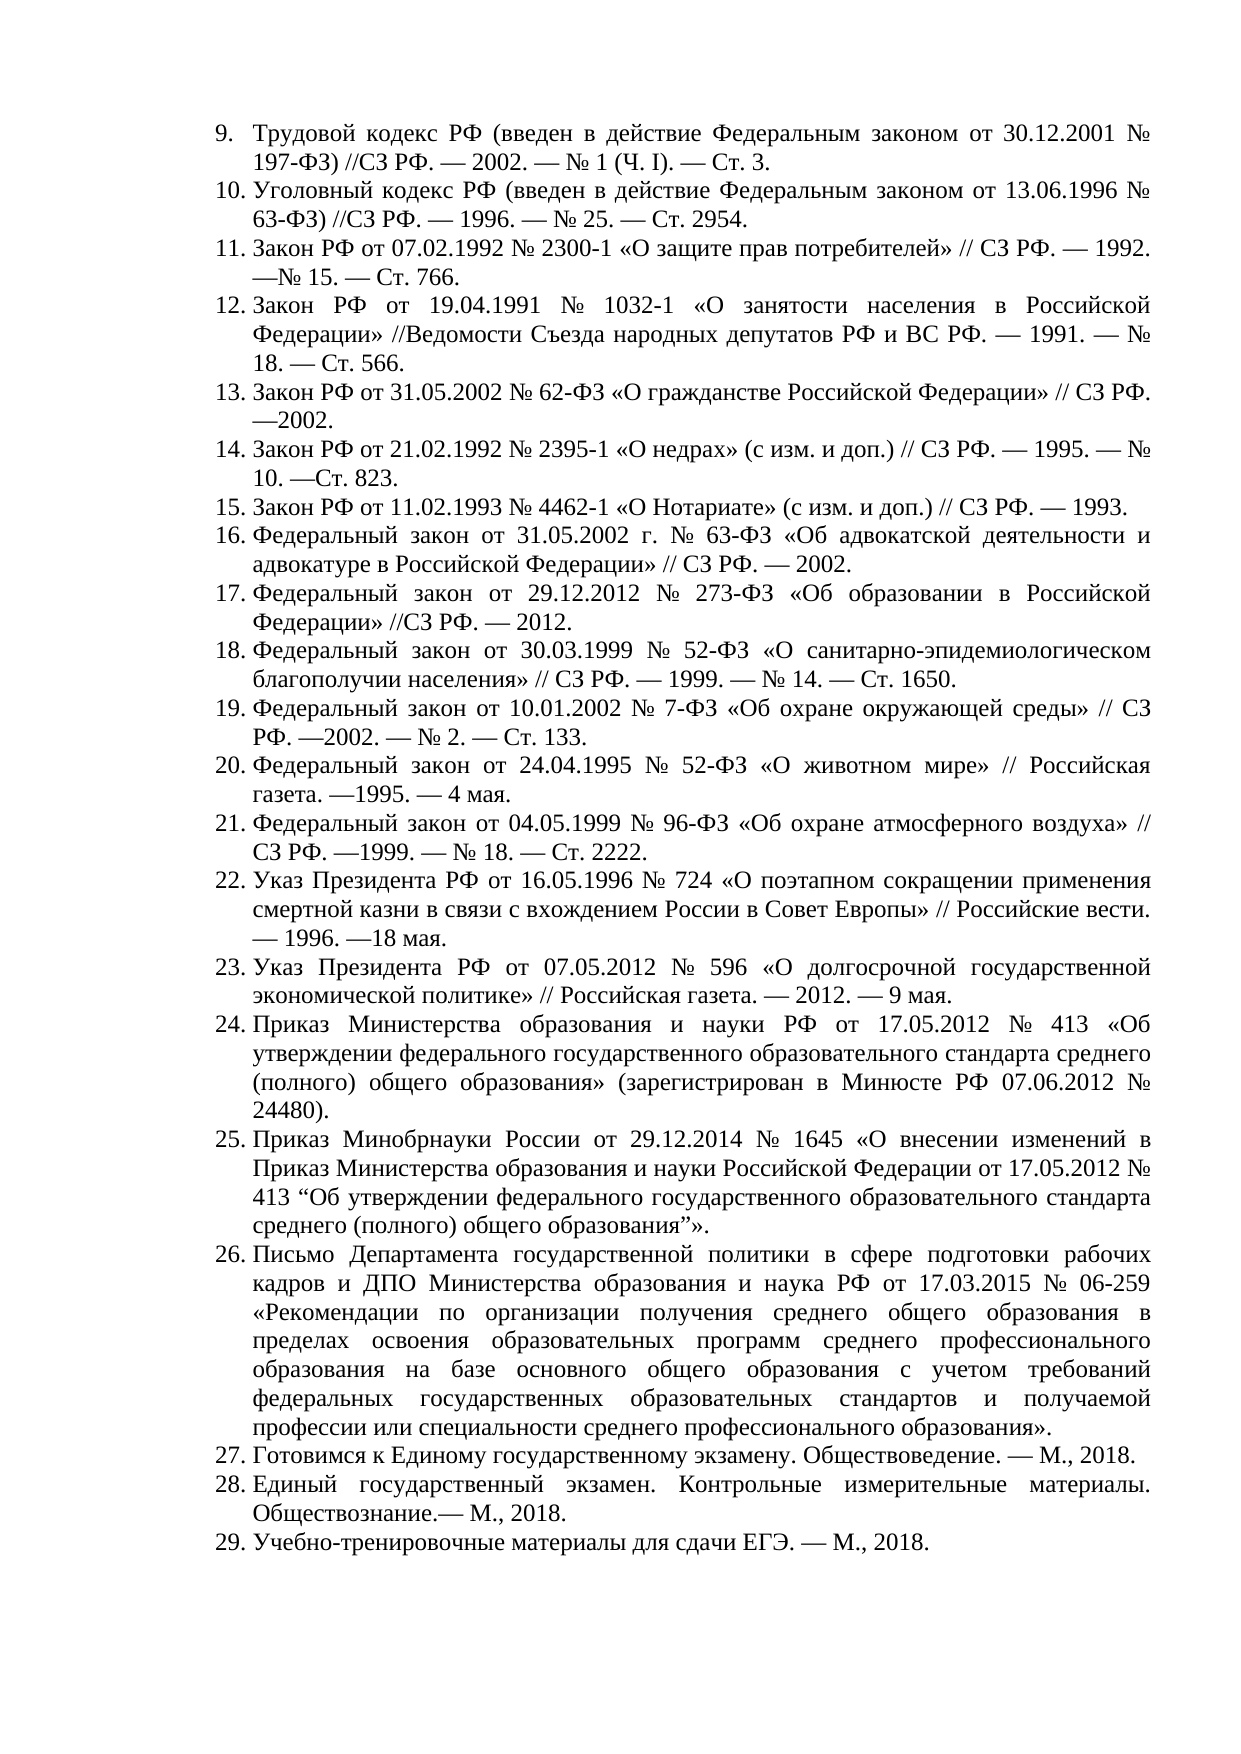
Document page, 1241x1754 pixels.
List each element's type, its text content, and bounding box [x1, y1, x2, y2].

list Федеральный закон от 29.12.2012 № 273-ФЗ «Об образовании в Российской Федерации» //СЗ РФ. — 2012. [215, 578, 1152, 636]
list Закон РФ от 31.05.2002 № 62-ФЗ «О гражданстве Российской Федерации» // СЗ РФ. —2002. [215, 377, 1152, 434]
list Учебно-тренировочные материалы для сдачи ЕГЭ. — М., 2018. [215, 1527, 1152, 1556]
list Закон РФ от 07.02.1992 № 2300-1 «О защите прав потребителей» // СЗ РФ. — 1992. —№ 15. — Ст. 766. [215, 233, 1152, 291]
list Федеральный закон от 31.05.2002 г. № 63-ФЗ «Об адвокатской деятельности и адвокатуре в Российской Федерации» // СЗ РФ. — 2002. [215, 521, 1152, 578]
list Трудовой кодекс РФ (введен в действие Федеральным законом от 30.12.2001 № 197-ФЗ) //СЗ РФ. — 2002. — № 1 (Ч. I). — Ст. 3. [215, 118, 1152, 176]
list Указ Президента РФ от 07.05.2012 № 596 «О долгосрочной государственной экономической политике» // Российская газета. — 2012. — 9 мая. [215, 952, 1152, 1009]
list Федеральный закон от 30.03.1999 № 52-ФЗ «О санитарно-эпидемиологическом благополучии населения» // СЗ РФ. — 1999. — № 14. — Ст. 1650. [215, 636, 1152, 693]
list Федеральный закон от 24.04.1995 № 52-ФЗ «О животном мире» // Российская газета. —1995. — 4 мая. [215, 751, 1152, 808]
list Указ Президента РФ от 16.05.1996 № 724 «О поэтапном сокращении применения смертной казни в связи с вхождением России в Совет Европы» // Российские вести. — 1996. —18 мая. [215, 866, 1152, 952]
list Уголовный кодекс РФ (введен в действие Федеральным законом от 13.06.1996 № 63-ФЗ) //СЗ РФ. — 1996. — № 25. — Ст. 2954. [215, 176, 1152, 233]
list Закон РФ от 21.02.1992 № 2395-1 «О недрах» (с изм. и доп.) // СЗ РФ. — 1995. — № 10. —Ст. 823. [215, 434, 1152, 492]
list Федеральный закон от 10.01.2002 № 7-ФЗ «Об охране окружающей среды» // СЗ РФ. —2002. — № 2. — Ст. 133. [215, 693, 1152, 751]
list Приказ Минобрнауки России от 29.12.2014 № 1645 «О внесении изменений в Приказ Министерства образования и науки Российской Федерации от 17.05.2012 № 413 “Об утверждении федерального государственного образовательного стандарта среднего (полного) общего образования”». [215, 1124, 1152, 1239]
list Готовимся к Единому государственному экзамену. Обществоведение. — М., 2018. [215, 1441, 1152, 1469]
list Письмо Департамента государственной политики в сфере подготовки рабочих кадров и ДПО Министерства образования и наука РФ от 17.03.2015 № 06-259 «Рекомендации по организации получения среднего общего образования в пределах освоения образовательных программ среднего профессионального образования на базе основного общего образования с учетом требований федеральных государственных образовательных стандартов и получаемой профессии или специальности среднего профессионального образования». [215, 1239, 1152, 1441]
list Единый государственный экзамен. Контрольные измерительные материалы. Обществознание.— М., 2018. [215, 1469, 1152, 1527]
list Закон РФ от 19.04.1991 № 1032-1 «О занятости населения в Российской Федерации» //Ведомости Съезда народных депутатов РФ и ВС РФ. — 1991. — № 18. — Ст. 566. [215, 291, 1152, 377]
list Закон РФ от 11.02.1993 № 4462-1 «О Нотариате» (с изм. и доп.) // СЗ РФ. — 1993. [215, 492, 1152, 521]
list Приказ Министерства образования и науки РФ от 17.05.2012 № 413 «Об утверждении федерального государственного образовательного стандарта среднего (полного) общего образования» (зарегистрирован в Минюсте РФ 07.06.2012 № 24480). [215, 1009, 1152, 1124]
list Федеральный закон от 04.05.1999 № 96-ФЗ «Об охране атмосферного воздуха» // СЗ РФ. —1999. — № 18. — Ст. 2222. [215, 808, 1152, 866]
